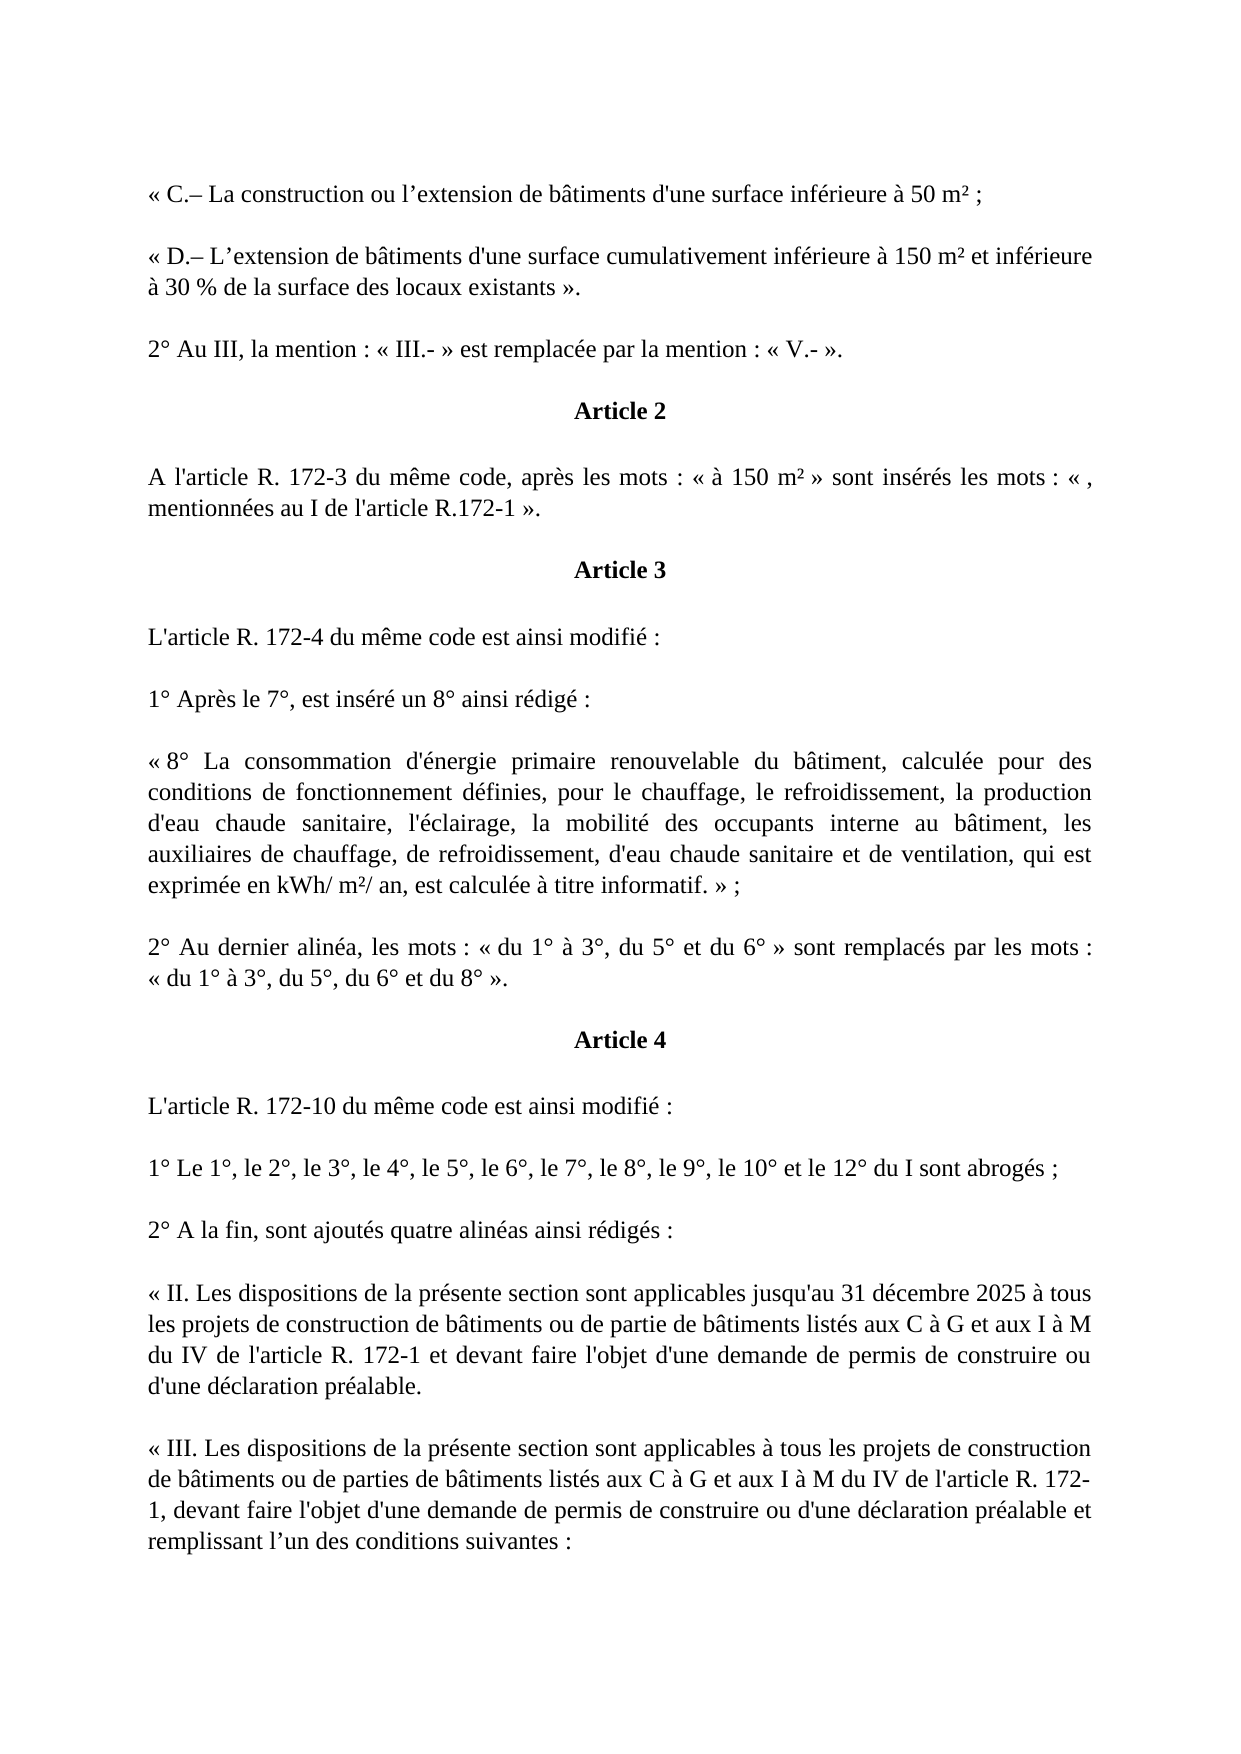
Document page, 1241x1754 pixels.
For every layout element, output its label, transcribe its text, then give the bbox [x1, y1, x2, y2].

text A l'article R. 172-3 du même code, après les mots : « à 150 m² » sont insérés les mots : « , mentionnées au I de l'article R.172-1 ». [148, 462, 1093, 522]
text « D.– L’extension de bâtiments d'une surface cumulativement inférieure à 150 m² et inférieure à 30 % de la surface des locaux existants ». [148, 241, 1093, 301]
text Article 2 [148, 396, 1093, 425]
text L'article R. 172-4 du même code est ainsi modifié : [148, 622, 1093, 650]
text Article 4 [148, 1025, 1093, 1054]
text « C.– La construction ou l’extension de bâtiments d'une surface inférieure à 50 m² ; [148, 179, 1093, 207]
text 2° Au III, la mention : « III.- » est remplacée par la mention : « V.- ». [148, 334, 1093, 363]
text Article 3 [148, 555, 1093, 584]
text « III. Les dispositions de la présente section sont applicables à tous les projets de construction de bâtiments ou de parties de bâtiments listés aux C à G et aux I à M du IV de l'article R. 172-1, devant faire l'objet d'une demande de permis de construire ou d'une déclaration préalable et remplissant l’un des conditions suivantes : [148, 1433, 1093, 1555]
text 2° A la fin, sont ajoutés quatre alinéas ainsi rédigés : [148, 1216, 1093, 1244]
text 1° Le 1°, le 2°, le 3°, le 4°, le 5°, le 6°, le 7°, le 8°, le 9°, le 10° et le 12° du I sont abrogés ; [148, 1153, 1093, 1182]
text 1° Après le 7°, est inséré un 8° ainsi rédigé : [148, 684, 1093, 712]
text « II. Les dispositions de la présente section sont applicables jusqu'au 31 décembre 2025 à tous les projets de construction de bâtiments ou de partie de bâtiments listés aux C à G et aux I à M du IV de l'article R. 172-1 et devant faire l'objet d'une demande de permis de construire ou d'une déclaration préalable. [148, 1278, 1093, 1399]
text « 8° La consommation d'énergie primaire renouvelable du bâtiment, calculée pour des conditions de fonctionnement définies, pour le chauffage, le refroidissement, la production d'eau chaude sanitaire, l'éclairage, la mobilité des occupants interne au bâtiment, les auxiliaires de chauffage, de refroidissement, d'eau chaude sanitaire et de ventilation, qui est exprimée en kWh/ m²/ an, est calculée à titre informatif. » ; [148, 746, 1093, 899]
text L'article R. 172-10 du même code est ainsi modifié : [148, 1091, 1093, 1120]
text 2° Au dernier alinéa, les mots : « du 1° à 3°, du 5° et du 6° » sont remplacés par les mots : « du 1° à 3°, du 5°, du 6° et du 8° ». [148, 932, 1093, 992]
